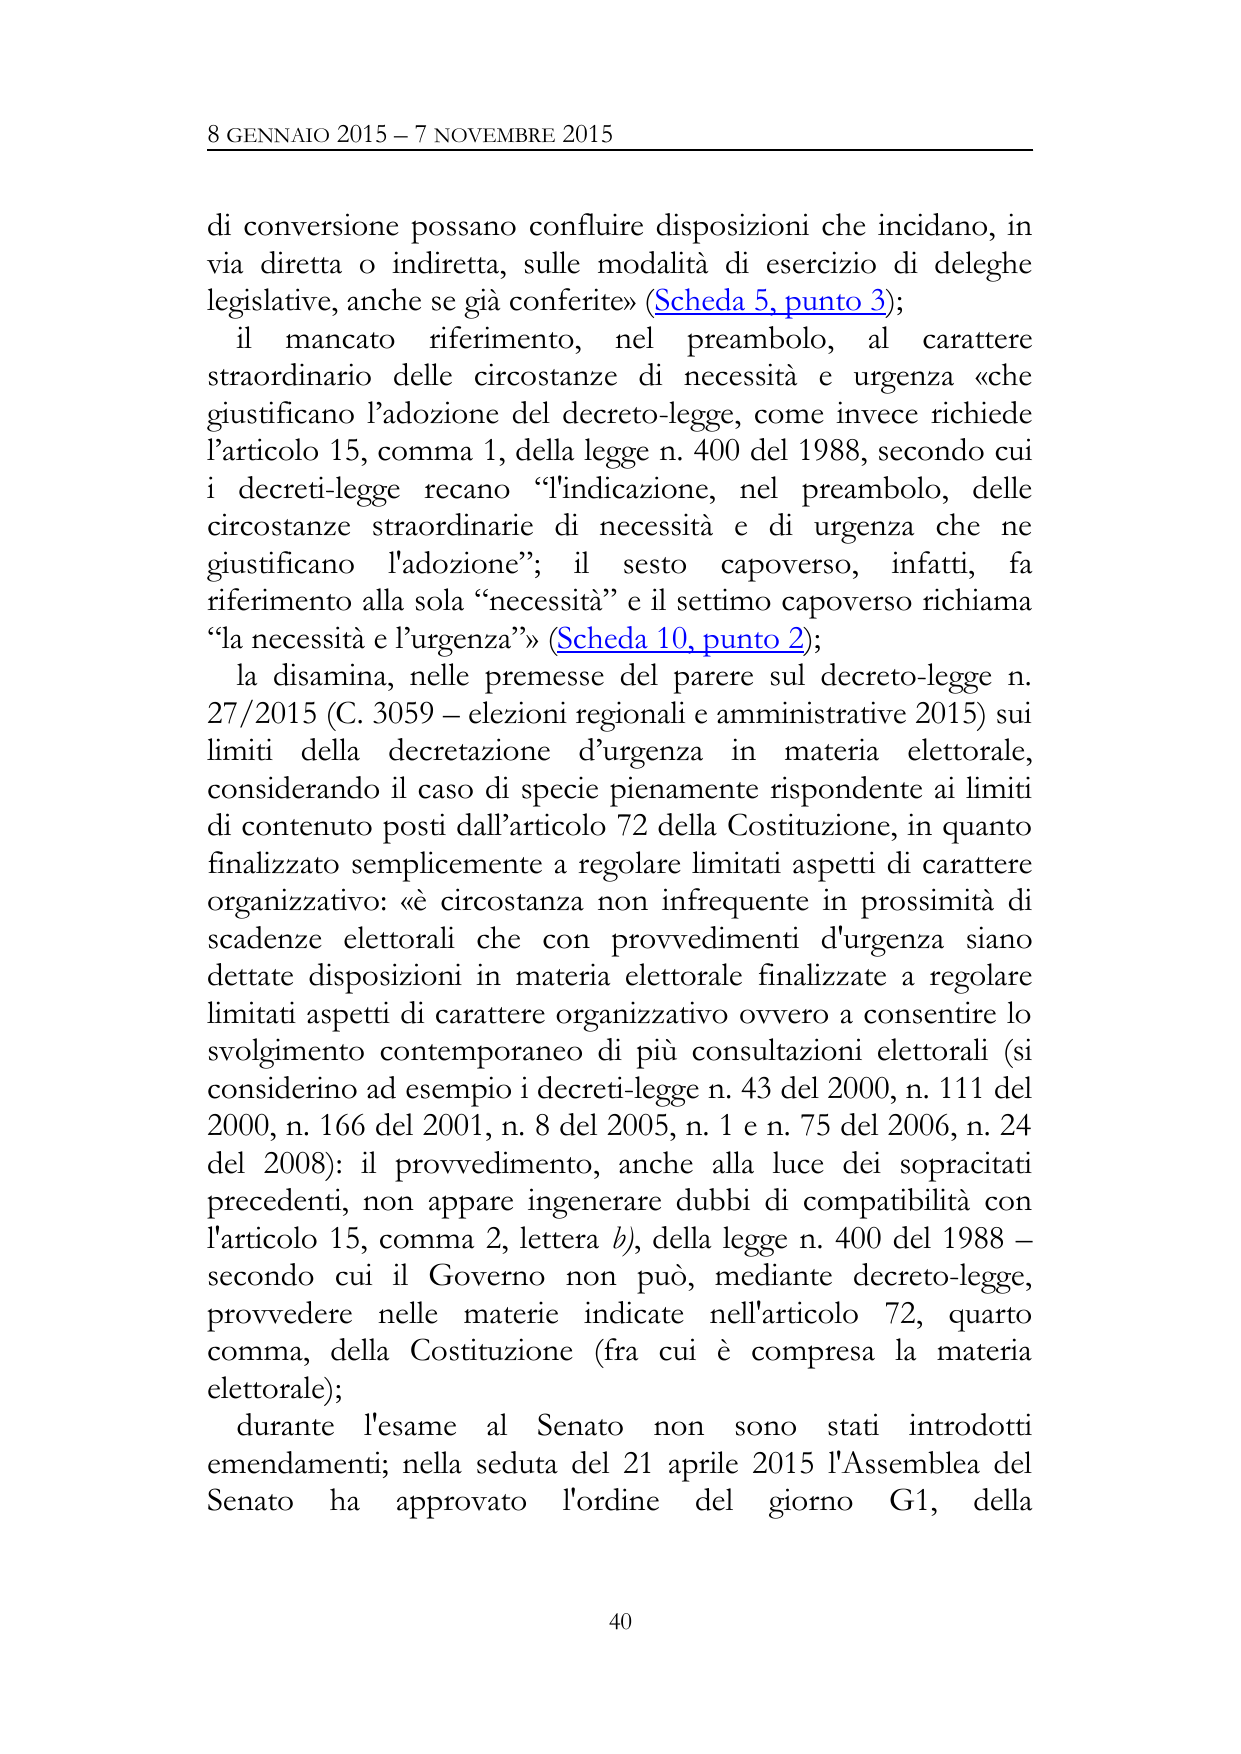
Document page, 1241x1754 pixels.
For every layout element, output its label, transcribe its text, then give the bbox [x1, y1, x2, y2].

text il mancato riferimento, nel preambolo, al carattere straordinario delle circostanze di necessità e urgenza «che giustificano l’adozione del decreto-legge, come invece richiede l’articolo 15, comma 1, della legge n. 400 del 1988, secondo cui i decreti-legge recano “l'indicazione, nel preambolo, delle circostanze straordinarie di necessità e di urgenza che ne giustificano l'adozione”; il sesto capoverso, infatti, fa riferimento alla sola “necessità” e il settimo capoverso richiama “la necessità e l’urgenza”» (Scheda 10, punto 2); [207, 319, 1033, 657]
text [207, 1407, 1033, 1519]
text la disamina, nelle premesse del parere sul decreto-legge n. 27/2015 (C. 3059 – elezioni regionali e amministrative 2015) sui limiti della decretazione d’urgenza in materia elettorale, considerando il caso di specie pienamente rispondente ai limiti di contenuto posti dall’articolo 72 della Costituzione, in quanto finalizzato semplicemente a regolare limitati aspetti di carattere organizzativo: «è circostanza non infrequente in prossimità di scadenze elettorali che con provvedimenti d'urgenza siano dettate disposizioni in materia elettorale finalizzate a regolare limitati aspetti di carattere organizzativo ovvero a consentire lo svolgimento contemporaneo di più consultazioni elettorali (si considerino ad esempio i decreti-legge n. 43 del 2000, n. 111 del 2000, n. 166 del 2001, n. 8 del 2005, n. 1 e n. 75 del 2006, n. 24 del 2008): il provvedimento, anche alla luce dei sopracitati precedenti, non appare ingenerare dubbi di compatibilità con l'articolo 15, comma 2, lettera b), della legge n. 400 del 1988 – secondo cui il Governo non può, mediante decreto-legge, provvedere nelle materie indicate nell'articolo 72, quarto comma, della Costituzione (fra cui è compresa la materia elettorale); [207, 657, 1033, 1407]
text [207, 207, 1033, 319]
